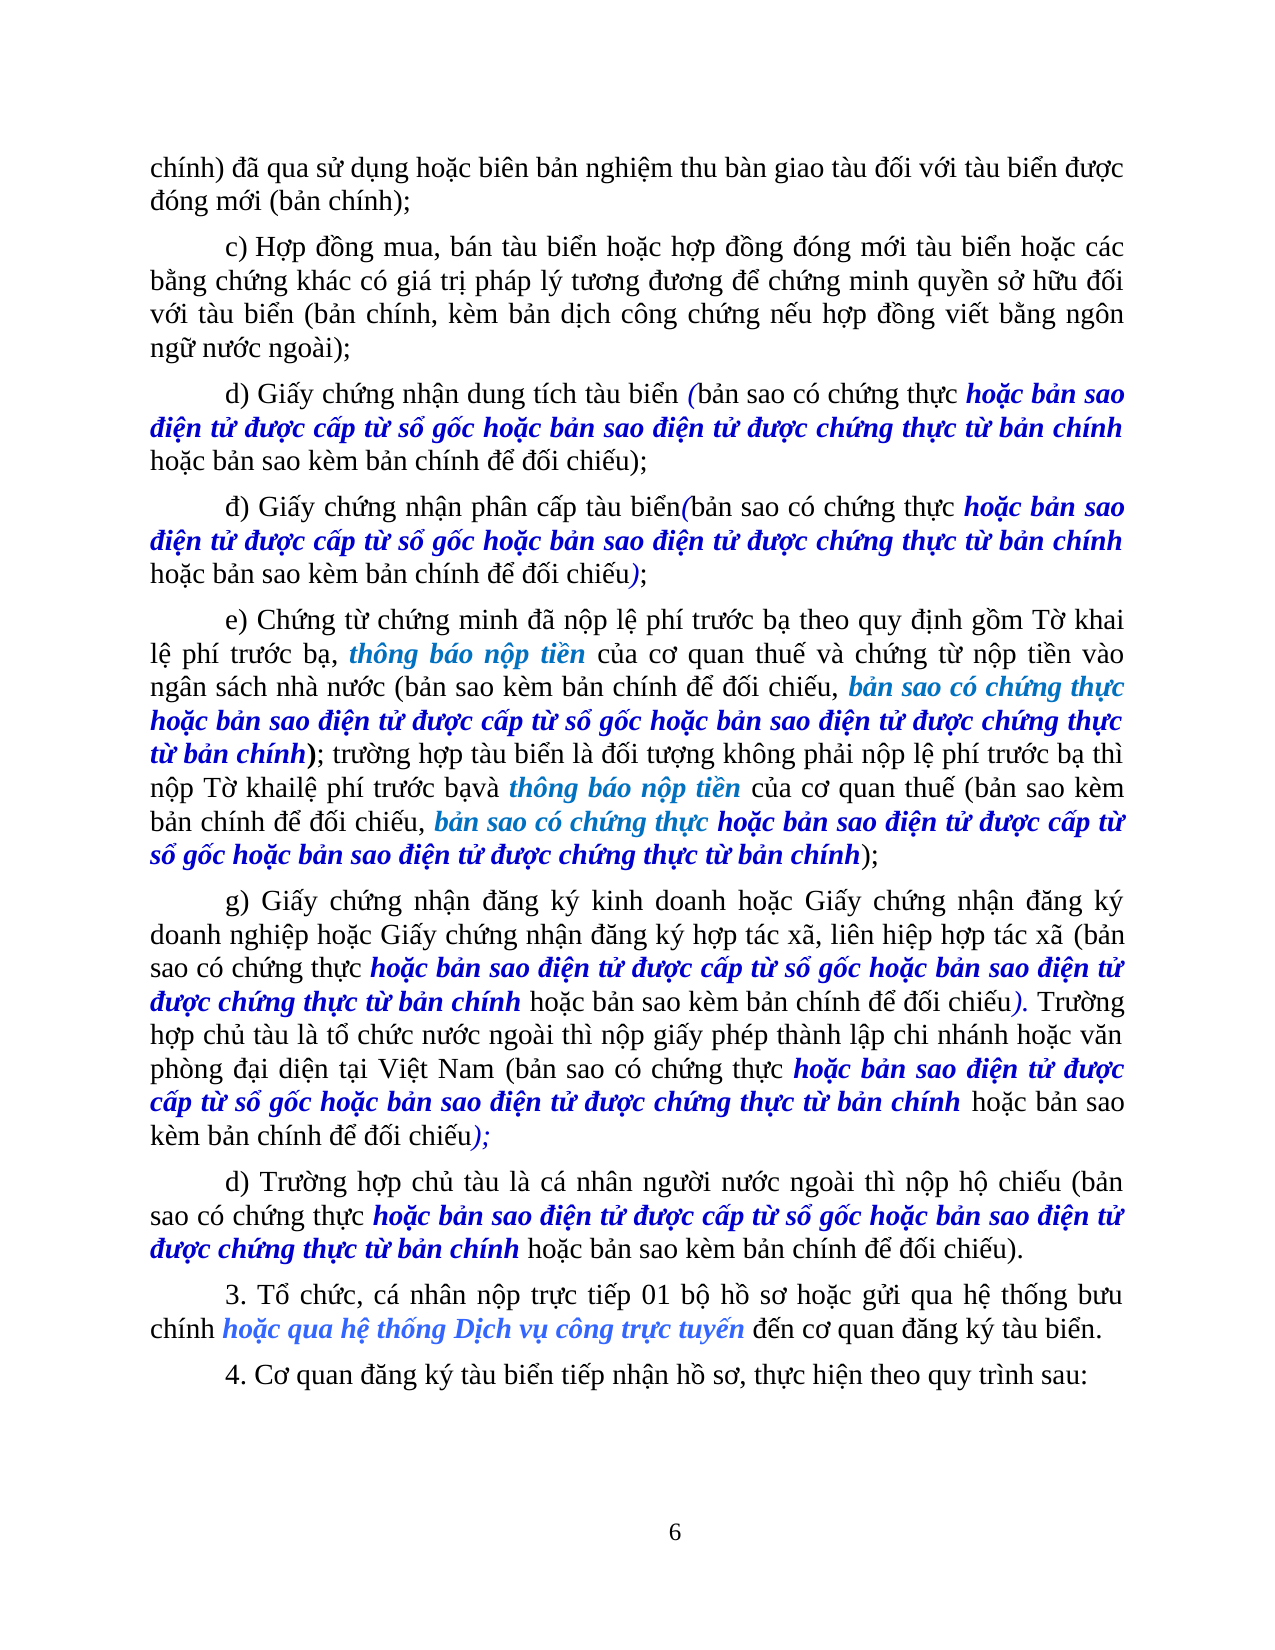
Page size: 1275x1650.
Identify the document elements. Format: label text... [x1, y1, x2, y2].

text d) Giấy chứng nhận dung tích tàu biển (bản sao có chứng thực hoặc bản sao điện tử được cấp từ sổ gốc hoặc bản sao điện tử được chứng thực từ bản chính hoặc bản sao kèm bản chính để đối chiếu); [150, 376, 1125, 477]
text d) Trường hợp chủ tàu là cá nhân người nước ngoài thì nộp hộ chiếu (bản sao có chứng thực hoặc bản sao điện tử được cấp từ sổ gốc hoặc bản sao điện tử được chứng thực từ bản chính hoặc bản sao kèm bản chính để đối chiếu). [150, 1164, 1125, 1265]
text e) Chứng từ chứng minh đã nộp lệ phí trước bạ theo quy định gồm Tờ khai lệ phí trước bạ, thông báo nộp tiền của cơ quan thuế và chứng từ nộp tiền vào ngân sách nhà nước (bản sao kèm bản chính để đối chiếu, bản sao có chứng thực hoặc bản sao điện tử được cấp từ sổ gốc hoặc bản sao điện tử được chứng thực từ bản chính); trường hợp tàu biển là đối tượng không phải nộp lệ phí trước bạ thì nộp Tờ khailệ phí trước bạvà thông báo nộp tiền của cơ quan thuế (bản sao kèm bản chính để đối chiếu, bản sao có chứng thực hoặc bản sao điện tử được cấp từ sổ gốc hoặc bản sao điện tử được chứng thực từ bản chính); [150, 602, 1125, 871]
text 3. Tổ chức, cá nhân nộp trực tiếp 01 bộ hồ sơ hoặc gửi qua hệ thống bưu chính hoặc qua hệ thống Dịch vụ công trực tuyến đến cơ quan đăng ký tàu biển. [150, 1277, 1125, 1344]
text g) Giấy chứng nhận đăng ký kinh doanh hoặc Giấy chứng nhận đăng ký doanh nghiệp hoặc Giấy chứng nhận đăng ký hợp tác xã, liên hiệp hợp tác xã (bản sao có chứng thực hoặc bản sao điện tử được cấp từ sổ gốc hoặc bản sao điện tử được chứng thực từ bản chính hoặc bản sao kèm bản chính để đối chiếu). Trường hợp chủ tàu là tổ chức nước ngoài thì nộp giấy phép thành lập chi nhánh hoặc văn phòng đại diện tại Việt Nam (bản sao có chứng thực hoặc bản sao điện tử được cấp từ sổ gốc hoặc bản sao điện tử được chứng thực từ bản chính hoặc bản sao kèm bản chính để đối chiếu); [150, 883, 1125, 1152]
text đ) Giấy chứng nhận phân cấp tàu biển(bản sao có chứng thực hoặc bản sao điện tử được cấp từ sổ gốc hoặc bản sao điện tử được chứng thực từ bản chính hoặc bản sao kèm bản chính để đối chiếu); [150, 489, 1125, 590]
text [150, 150, 1125, 217]
text 4. Cơ quan đăng ký tàu biển tiếp nhận hồ sơ, thực hiện theo quy trình sau: [150, 1357, 1125, 1390]
text c) Hợp đồng mua, bán tàu biển hoặc hợp đồng đóng mới tàu biển hoặc các bằng chứng khác có giá trị pháp lý tương đương để chứng minh quyền sở hữu đối với tàu biển (bản chính, kèm bản dịch công chứng nếu hợp đồng viết bằng ngôn ngữ nước ngoài); [150, 229, 1125, 364]
